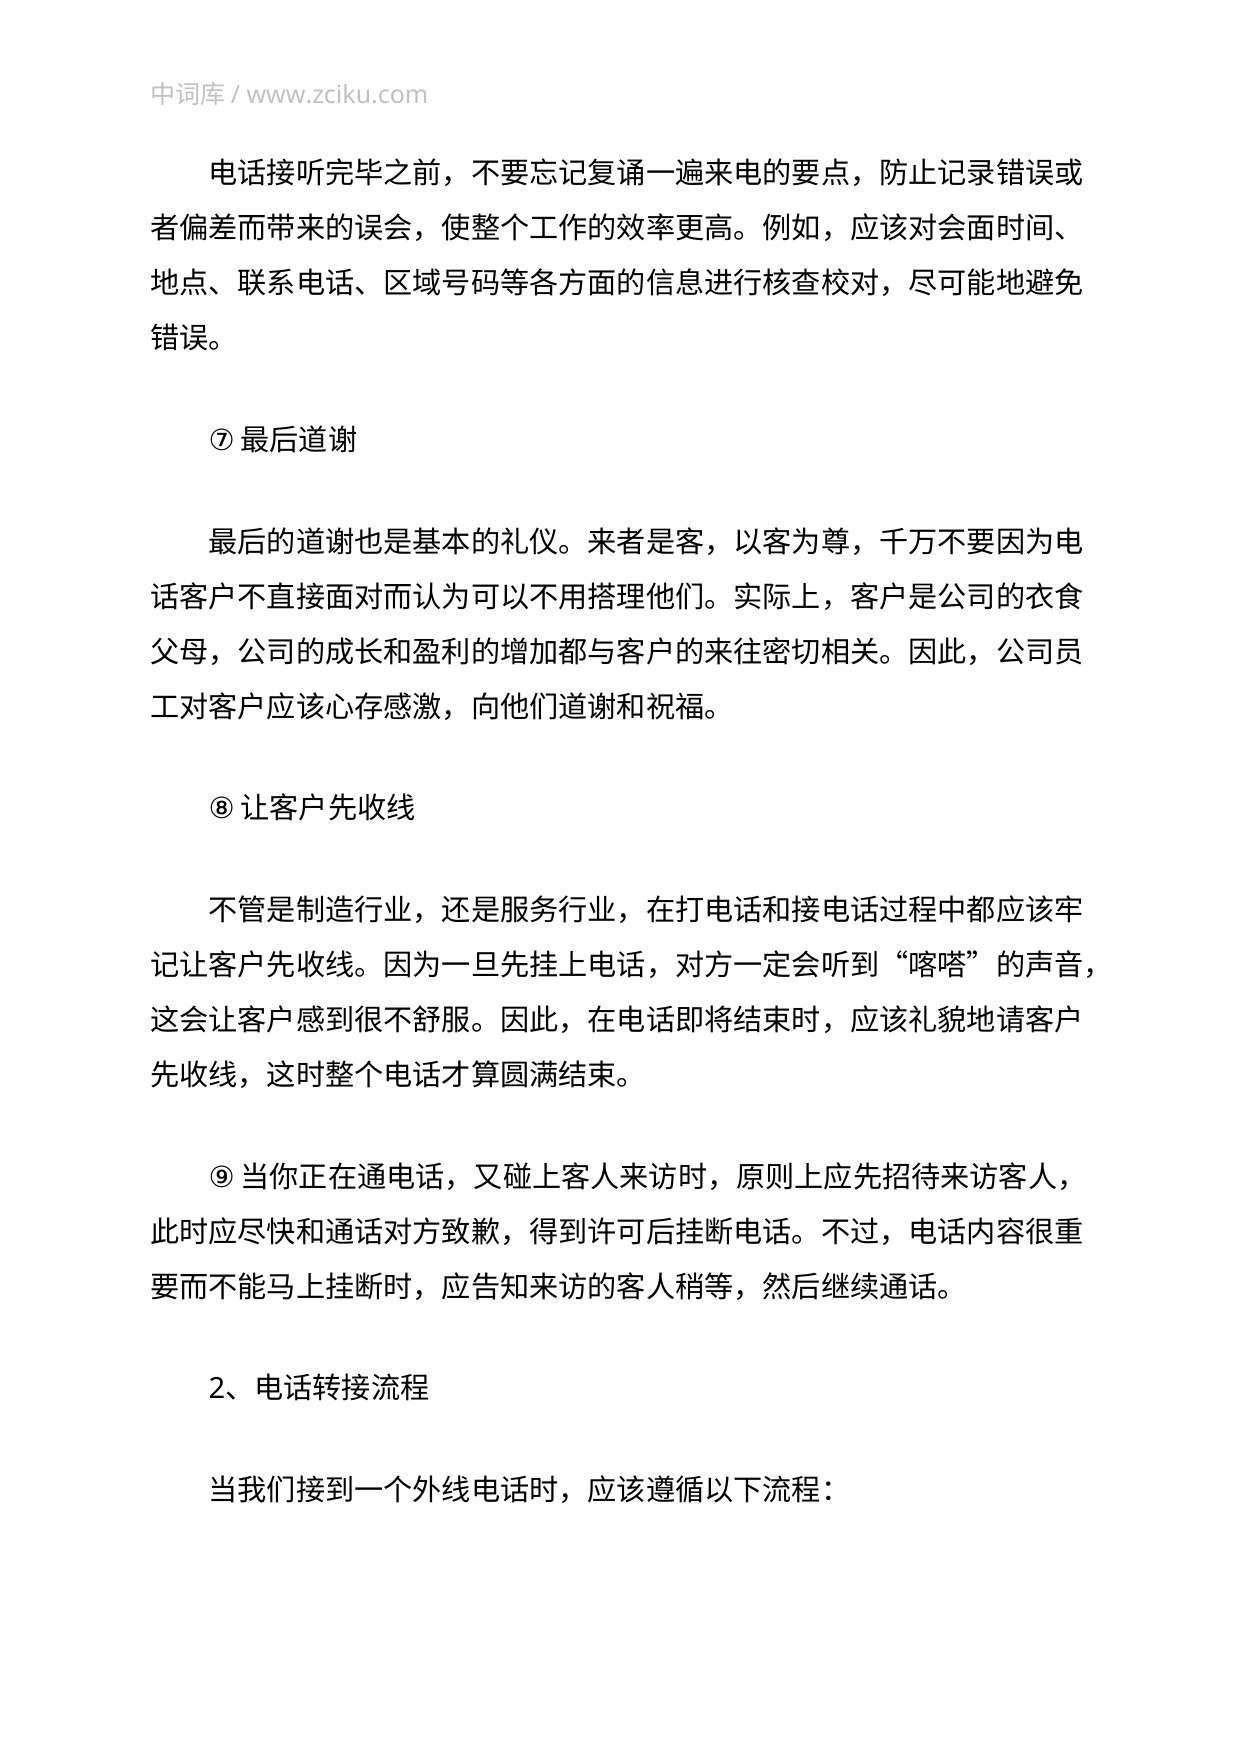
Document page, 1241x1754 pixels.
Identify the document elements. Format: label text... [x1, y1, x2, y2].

text 当我们接到一个外线电话时，应该遵循以下流程： [150, 1467, 1090, 1509]
text 2、电话转接流程 [150, 1365, 1090, 1407]
text 不管是制造行业，还是服务行业，在打电话和接电话过程中都应该牢记让客户先收线。因为一旦先挂上电话，对方一定会听到“喀嗒”的声音，这会让客户感到很不舒服。因此，在电话即将结束时，应该礼貌地请客户先收线，这时整个电话才算圆满结束。 [150, 887, 1090, 1094]
text 最后的道谢也是基本的礼仪。来者是客，以客为尊，千万不要因为电话客户不直接面对而认为可以不用搭理他们。实际上，客户是公司的衣食父母，公司的成长和盈利的增加都与客户的来往密切相关。因此，公司员工对客户应该心存感激，向他们道谢和祝福。 [150, 518, 1090, 725]
text ⑦最后道谢 [150, 416, 1090, 459]
text 电话接听完毕之前，不要忘记复诵一遍来电的要点，防止记录错误或者偏差而带来的误会，使整个工作的效率更高。例如，应该对会面时间、地点、联系电话、区域号码等各方面的信息进行核查校对，尽可能地避免错误。 [150, 150, 1090, 357]
text ⑨当你正在通电话，又碰上客人来访时，原则上应先招待来访客人，此时应尽快和通话对方致歉，得到许可后挂断电话。不过，电话内容很重要而不能马上挂断时，应告知来访的客人稍等，然后继续通话。 [150, 1153, 1090, 1306]
text ⑧让客户先收线 [150, 785, 1090, 827]
